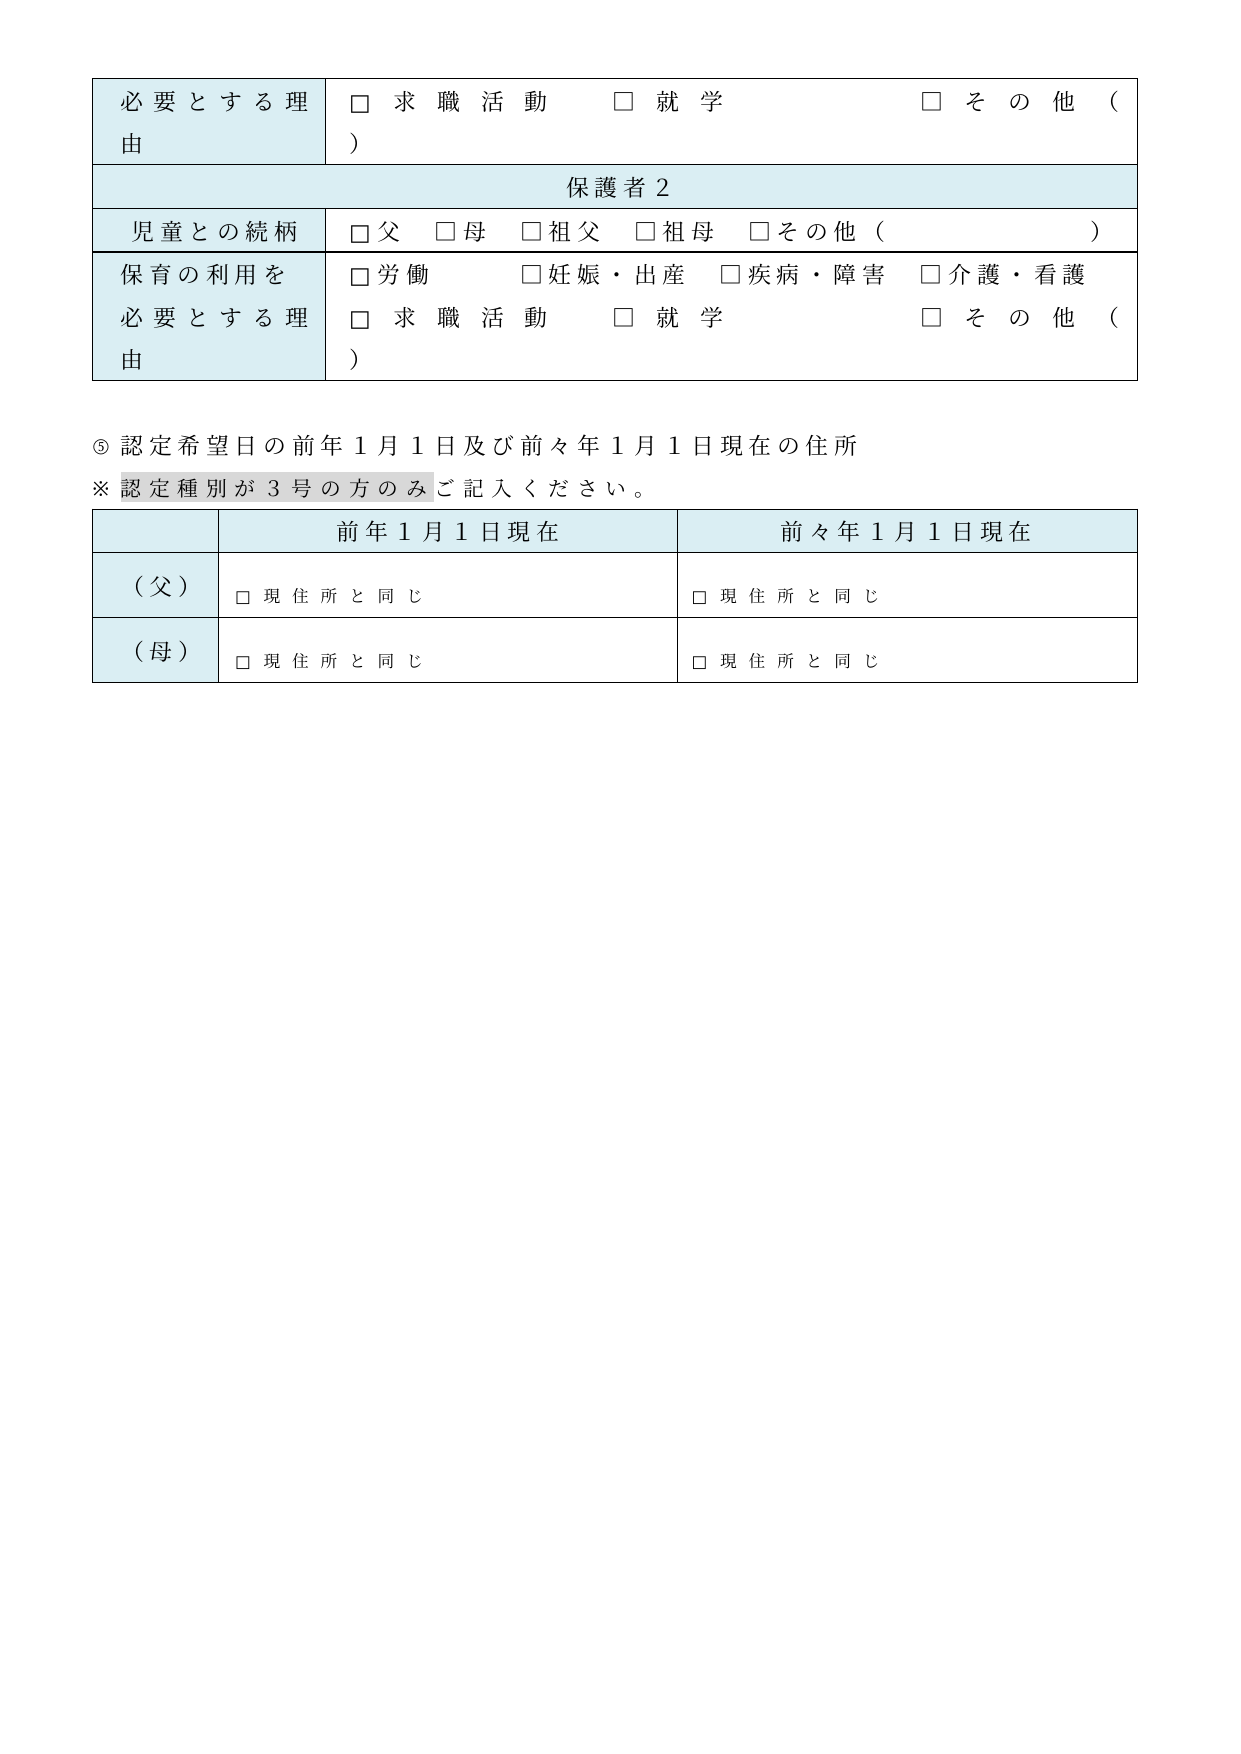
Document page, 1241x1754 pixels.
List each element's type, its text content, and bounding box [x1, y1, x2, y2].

table_header 前年１月１日現在 [219, 510, 677, 552]
table_cell 保育の利用を 必要とする理由 [93, 253, 325, 380]
table_cell □現住所と同じ [219, 553, 677, 617]
table_cell 児童との続柄 [93, 209, 325, 251]
text ※認定種別が３号の方のみご記入ください。 [92, 466, 1119, 508]
table_header 前々年１月１日現在 [678, 510, 1137, 552]
table_cell 保護者２ [93, 165, 1137, 208]
table_cell （父） [93, 553, 218, 617]
table_cell 保育の利用を 必要とする理由 [93, 79, 325, 164]
table_cell □現住所と同じ [678, 553, 1137, 617]
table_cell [326, 79, 1137, 164]
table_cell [326, 253, 1137, 380]
table_cell （母） [93, 618, 218, 682]
table_cell □現住所と同じ [219, 618, 677, 682]
table_cell □現住所と同じ [678, 618, 1137, 682]
text ⑤認定希望日の前年１月１日及び前々年１月１日現在の住所 [92, 423, 1119, 466]
table_header [93, 510, 218, 552]
table_cell □父 □母 □祖父 □祖母 □その他（ ） [326, 209, 1137, 251]
